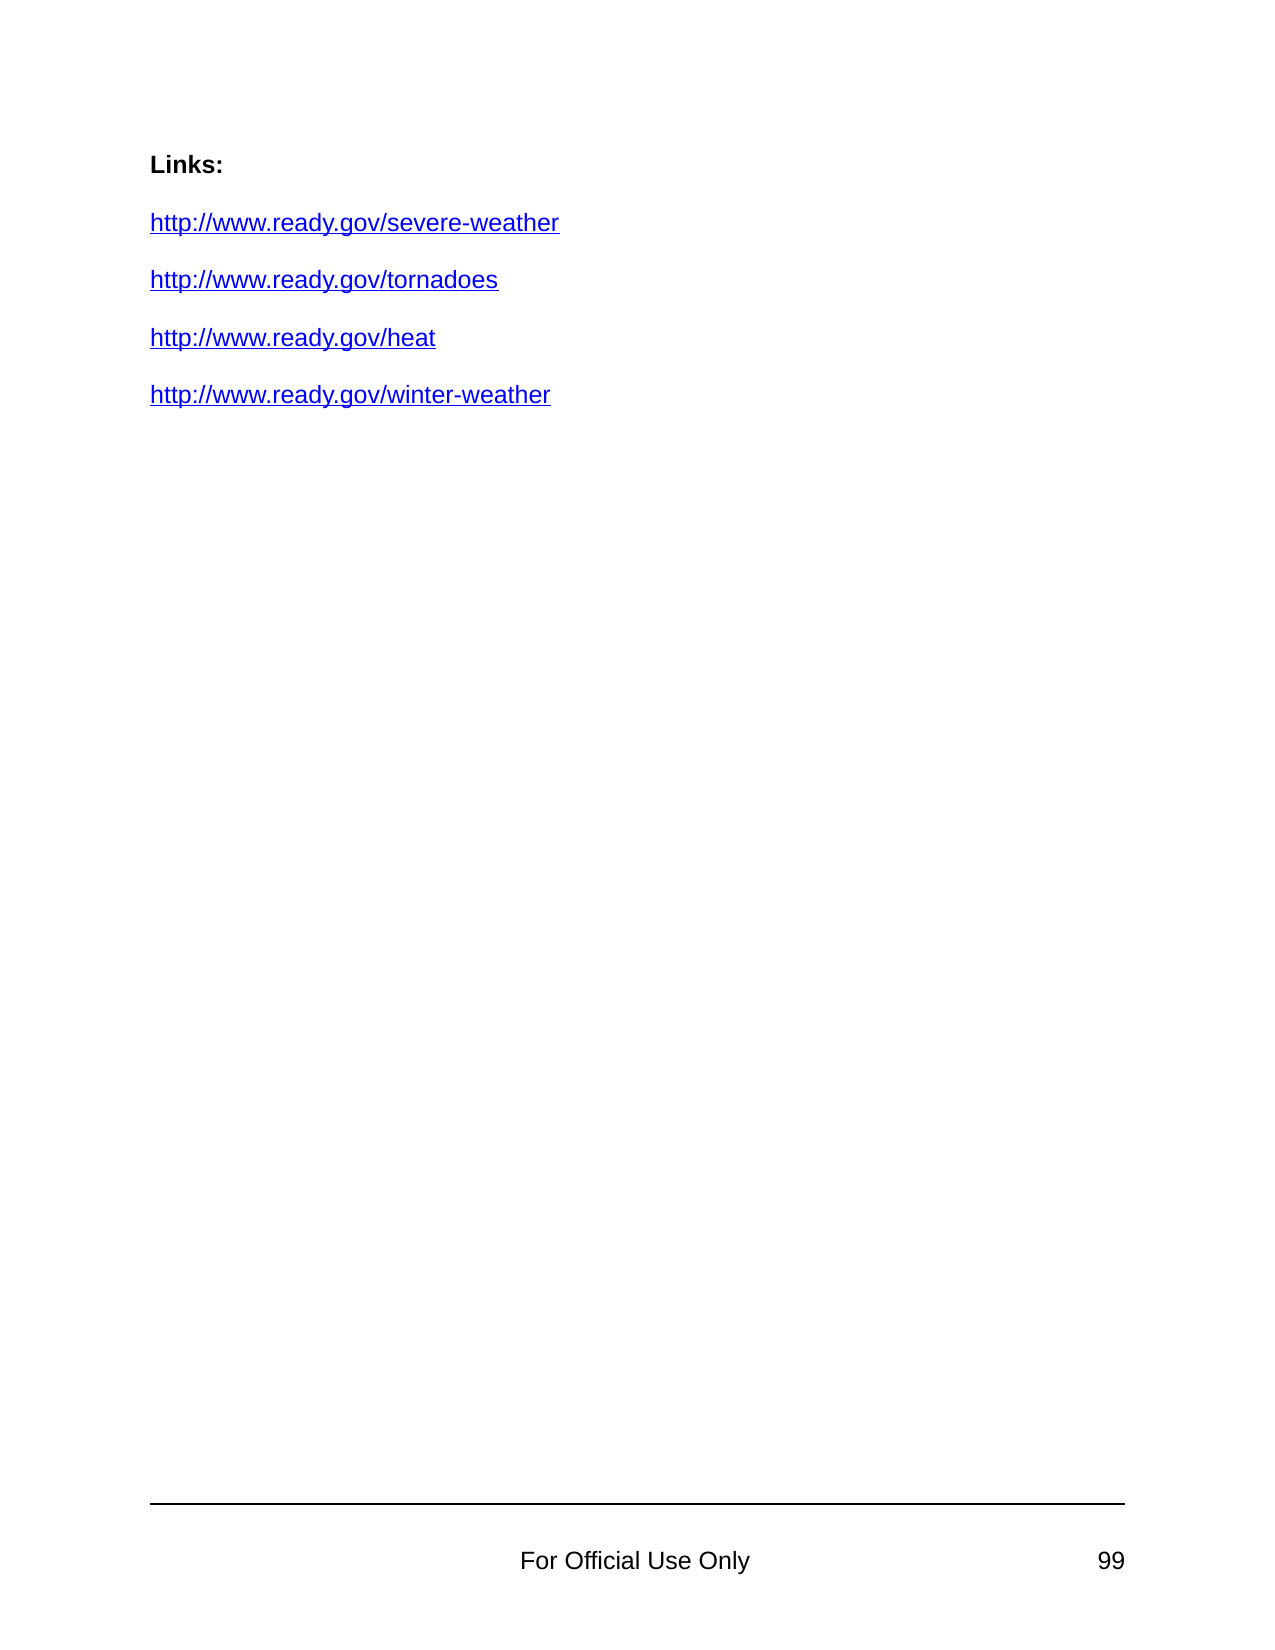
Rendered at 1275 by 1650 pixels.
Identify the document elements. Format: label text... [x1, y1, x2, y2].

text http://www.ready.gov/winter-weather [150, 380, 1125, 409]
text Links: [150, 150, 1125, 179]
text http://www.ready.gov/severe-weather [150, 207, 1125, 236]
text http://www.ready.gov/tornadoes [150, 265, 1125, 294]
text http://www.ready.gov/heat [150, 322, 1125, 351]
